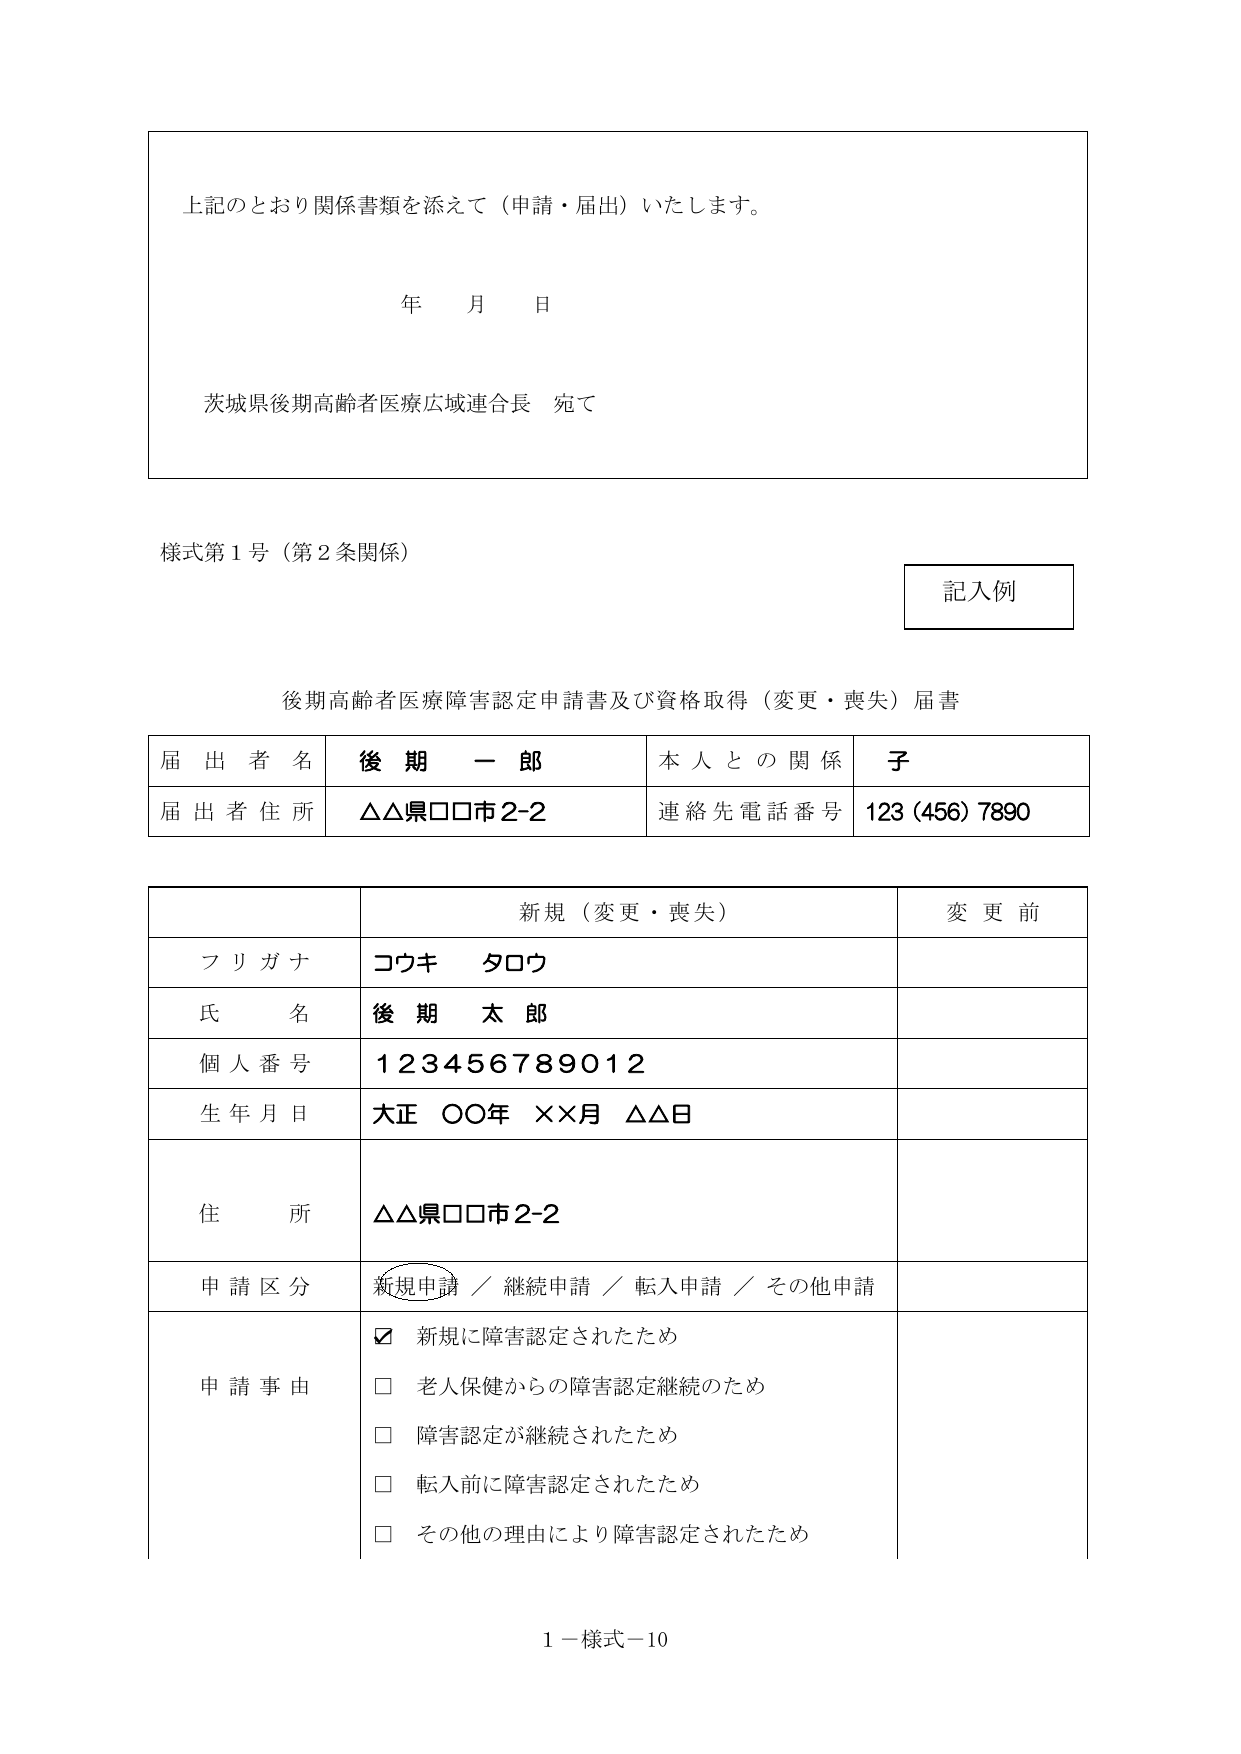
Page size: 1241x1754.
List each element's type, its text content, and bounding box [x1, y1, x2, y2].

table_cell 新規申請 ／ 継続申請 ／ 転入申請 ／ その他申請 [361, 1262, 897, 1311]
table_cell 住所 [149, 1140, 360, 1261]
table_cell 申請区分 [149, 1262, 360, 1311]
table_cell 123（456）7890 [854, 787, 1089, 836]
table_header 本人との関係 [647, 736, 853, 786]
table_cell １２３４５６７８９０１２ [361, 1039, 897, 1088]
table_header 届出者名 [149, 736, 325, 786]
table_cell [898, 1262, 1087, 1311]
table_cell ☑ 新規に障害認定されたため □ 老人保健からの障害認定継続のため □ 障害認定が継続されたため □ 転入前に障害認定されたため □ その他の理由により障害認定されたため [361, 1312, 897, 1559]
table_cell 申請事由 [149, 1312, 360, 1559]
table_cell [898, 1140, 1087, 1261]
table_cell [898, 988, 1087, 1038]
table_header 子 [854, 736, 1089, 786]
table_cell [898, 1312, 1087, 1559]
table_cell 上記のとおり関係書類を添えて（申請・届出）いたします。 年 月 日 茨城県後期高齢者医療広域連合長 宛て [149, 132, 1087, 477]
table_cell [898, 1039, 1087, 1088]
table_cell 個人番号 [149, 1039, 360, 1088]
table_cell フリガナ [149, 938, 360, 987]
table_cell [898, 938, 1087, 987]
table_cell 連絡先電話番号 [647, 787, 853, 836]
table_header 新規（変更・喪失） [361, 888, 897, 937]
table_header 後 期 一 郎 [326, 736, 646, 786]
table_header 変更前 [898, 888, 1087, 937]
table_cell [898, 1089, 1087, 1138]
table_cell △△県□□市2-2 [326, 787, 646, 836]
text 様式第１号（第２条関係） [159, 528, 1081, 577]
text 後期高齢者医療障害認定申請書及び資格取得（変更・喪失）届書 [159, 676, 1081, 725]
table_cell 後 期 太 郎 [361, 988, 897, 1038]
table_header [149, 888, 360, 937]
table_cell 生年月日 [149, 1089, 360, 1138]
table_cell 届出者住所 [149, 787, 325, 836]
table_cell コウキ タロウ [361, 938, 897, 987]
table_cell △△県□□市2-2 [361, 1140, 897, 1261]
table_cell 氏名 [149, 988, 360, 1038]
table_cell 大正 ○○年 ××月 △△日 [361, 1089, 897, 1138]
